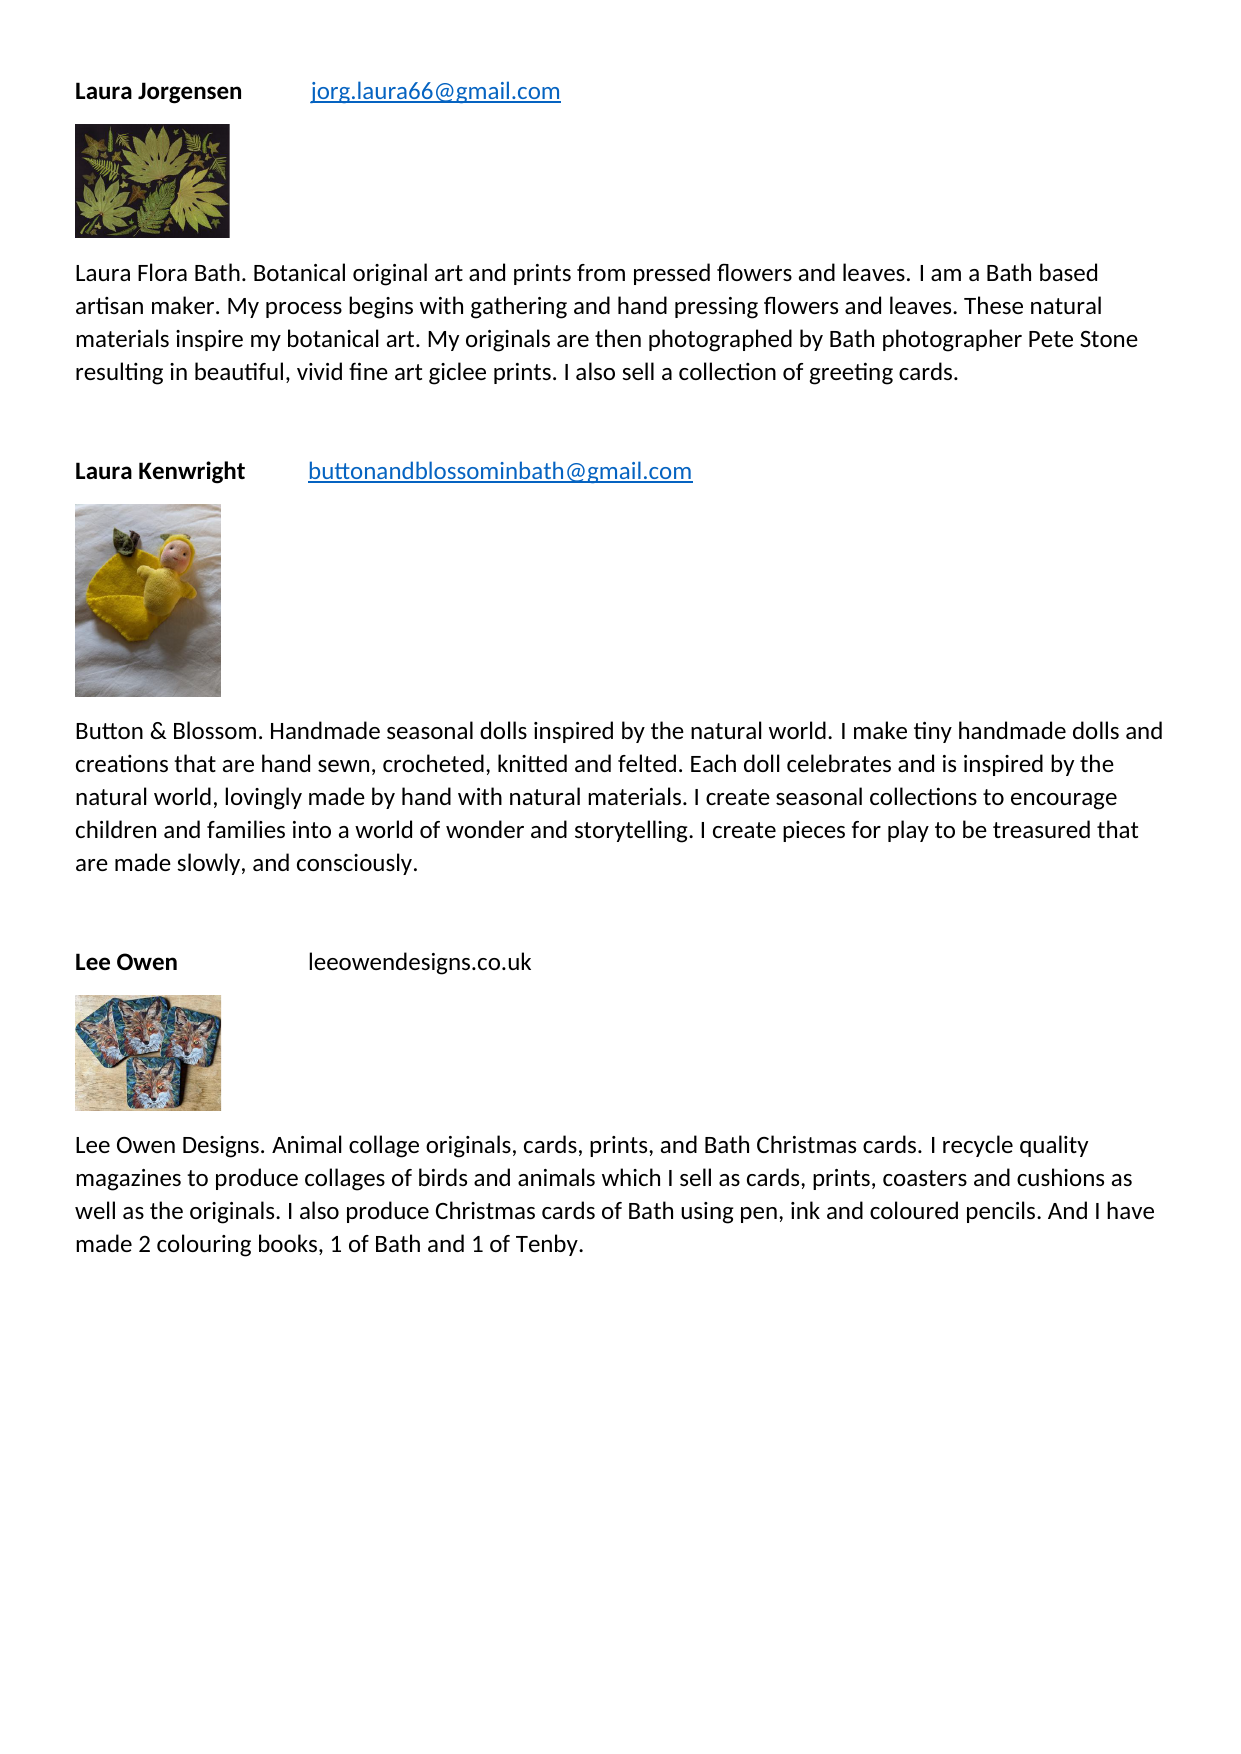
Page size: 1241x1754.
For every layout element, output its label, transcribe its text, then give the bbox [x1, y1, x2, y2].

text Laura Jorgensen jorg.laura66@gmail.com [75, 75, 1165, 106]
text Laura Kenwright buttonandblossominbath@gmail.com [75, 455, 1165, 485]
text Laura Flora Bath. Botanical original art and prints from pressed flowers and leaves. I am a Bath based artisan maker. My process begins with gathering and hand pressing flowers and leaves. These natural materials inspire my botanical art. My originals are then photographed by Bath photographer Pete Stone resulting in beautiful, vivid fine art giclee prints. I also sell a collection of greeting cards. [75, 257, 1165, 386]
text Button & Blossom. Handmade seasonal dolls inspired by the natural world. I make tiny handmade dolls and creations that are hand sewn, crocheted, knitted and felted. Each doll celebrates and is inspired by the natural world, lovingly made by hand with natural materials. I create seasonal collections to encourage children and families into a world of wonder and storytelling. I create pieces for play to be treasured that are made slowly, and consciously. [75, 715, 1165, 877]
text Lee Owen Designs. Animal collage originals, cards, prints, and Bath Christmas cards. I recycle quality magazines to produce collages of birds and animals which I sell as cards, prints, coasters and cushions as well as the originals. I also produce Christmas cards of Bath using pen, ink and coloured pencils. And I have made 2 colouring books, 1 of Bath and 1 of Tenby. [75, 1129, 1165, 1259]
text Lee Owen leeowendesigns.co.uk [75, 946, 1165, 976]
